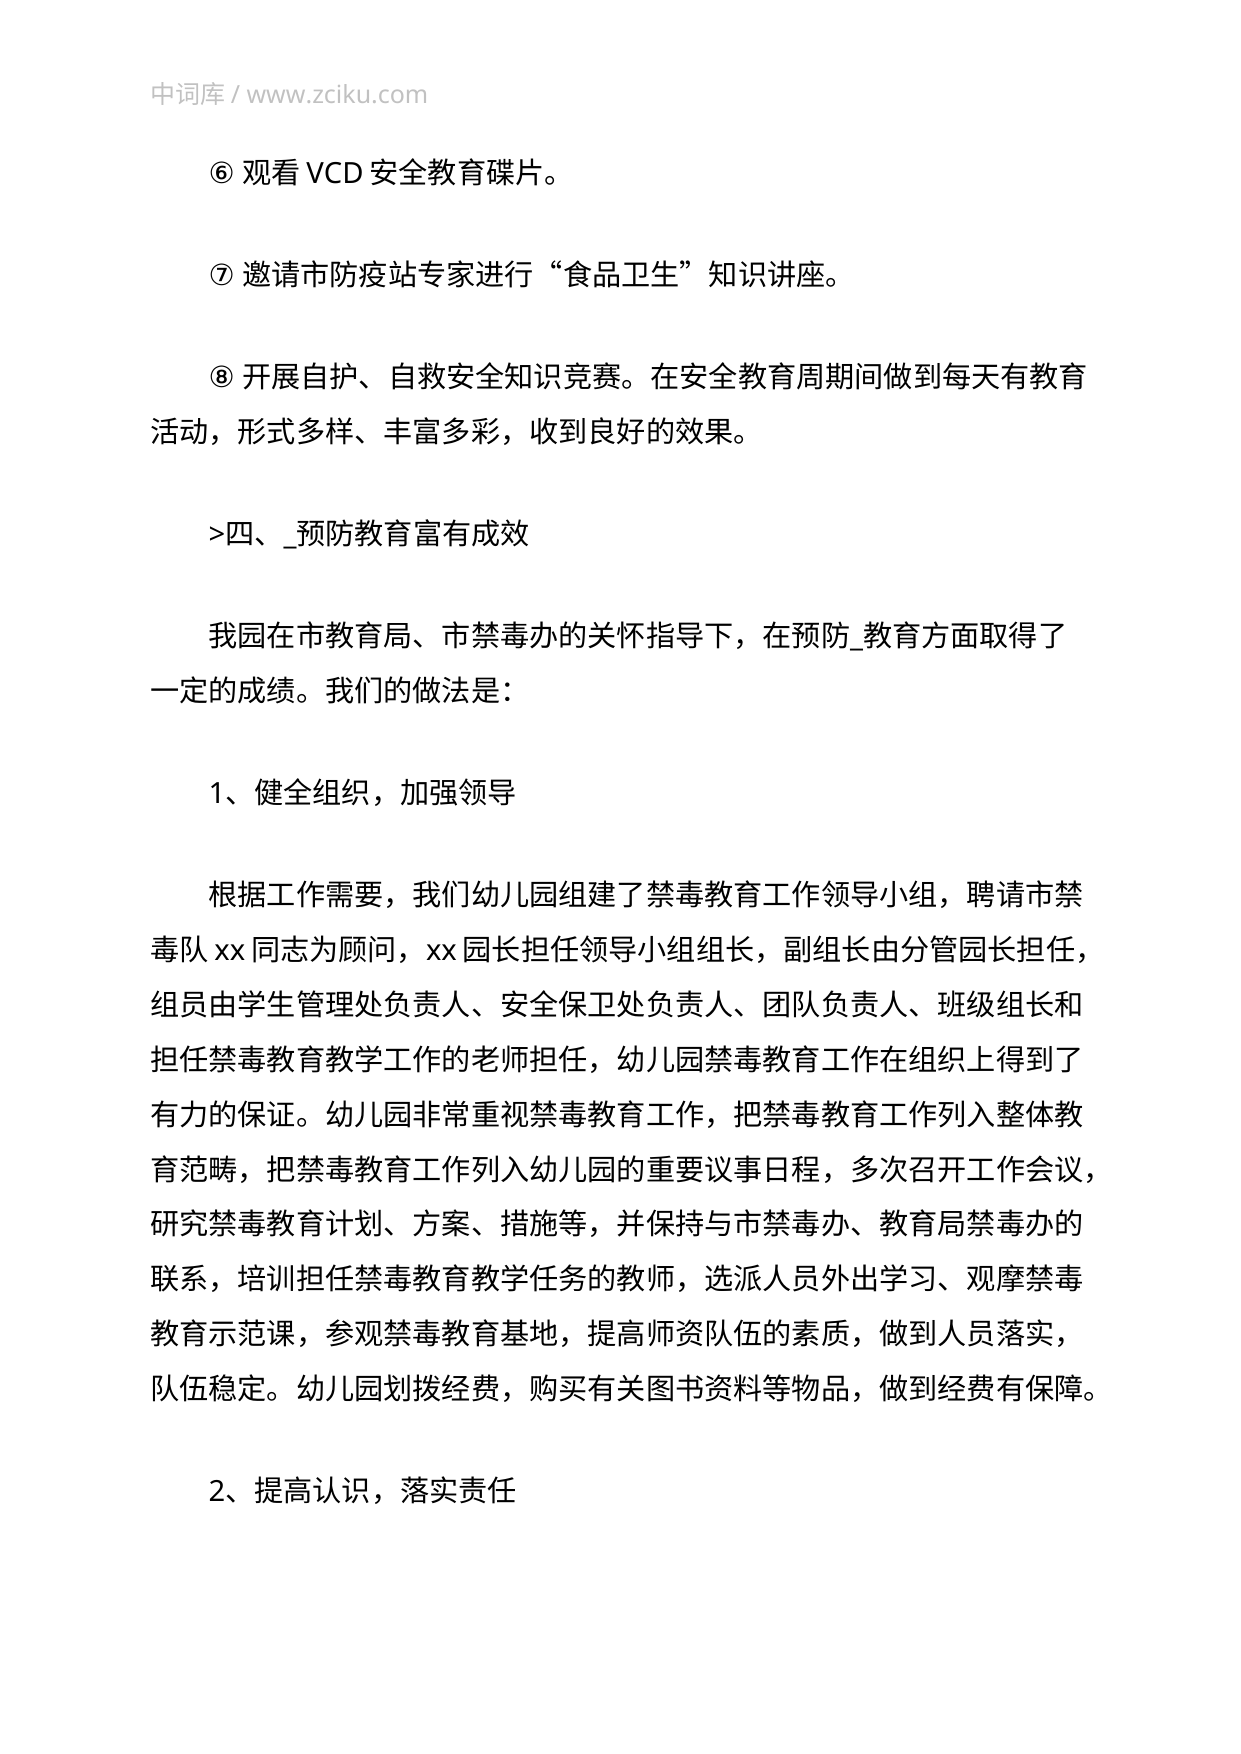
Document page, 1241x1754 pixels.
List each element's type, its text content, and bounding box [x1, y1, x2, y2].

text 2、提高认识，落实责任 [150, 1467, 1090, 1510]
text 1、健全组织，加强领导 [150, 769, 1090, 812]
text 我园在市教育局、市禁毒办的关怀指导下，在预防_教育方面取得了一定的成绩。我们的做法是： [150, 613, 1090, 710]
text ⑦ 邀请市防疫站专家进行“食品卫生”知识讲座。 [150, 252, 1090, 294]
text ⑥ 观看VCD安全教育碟片。 [150, 150, 1090, 192]
text ⑧ 开展自护、自救安全知识竞赛。在安全教育周期间做到每天有教育活动，形式多样、丰富多彩，收到良好的效果。 [150, 354, 1090, 451]
text 根据工作需要，我们幼儿园组建了禁毒教育工作领导小组，聘请市禁毒队xx同志为顾问，xx园长担任领导小组组长，副组长由分管园长担任，组员由学生管理处负责人、安全保卫处负责人、团队负责人、班级组长和担任禁毒教育教学工作的老师担任，幼儿园禁毒教育工作在组织上得到了有力的保证。幼儿园非常重视禁毒教育工作，把禁毒教育工作列入整体教育范畴，把禁毒教育工作列入幼儿园的重要议事日程，多次召开工作会议，研究禁毒教育计划、方案、措施等，并保持与市禁毒办、教育局禁毒办的联系，培训担任禁毒教育教学任务的教师，选派人员外出学习、观摩禁毒教育示范课，参观禁毒教育基地，提高师资队伍的素质，做到人员落实，队伍稳定。幼儿园划拨经费，购买有关图书资料等物品，做到经费有保障。 [150, 871, 1090, 1408]
text >四、_预防教育富有成效 [150, 511, 1090, 553]
